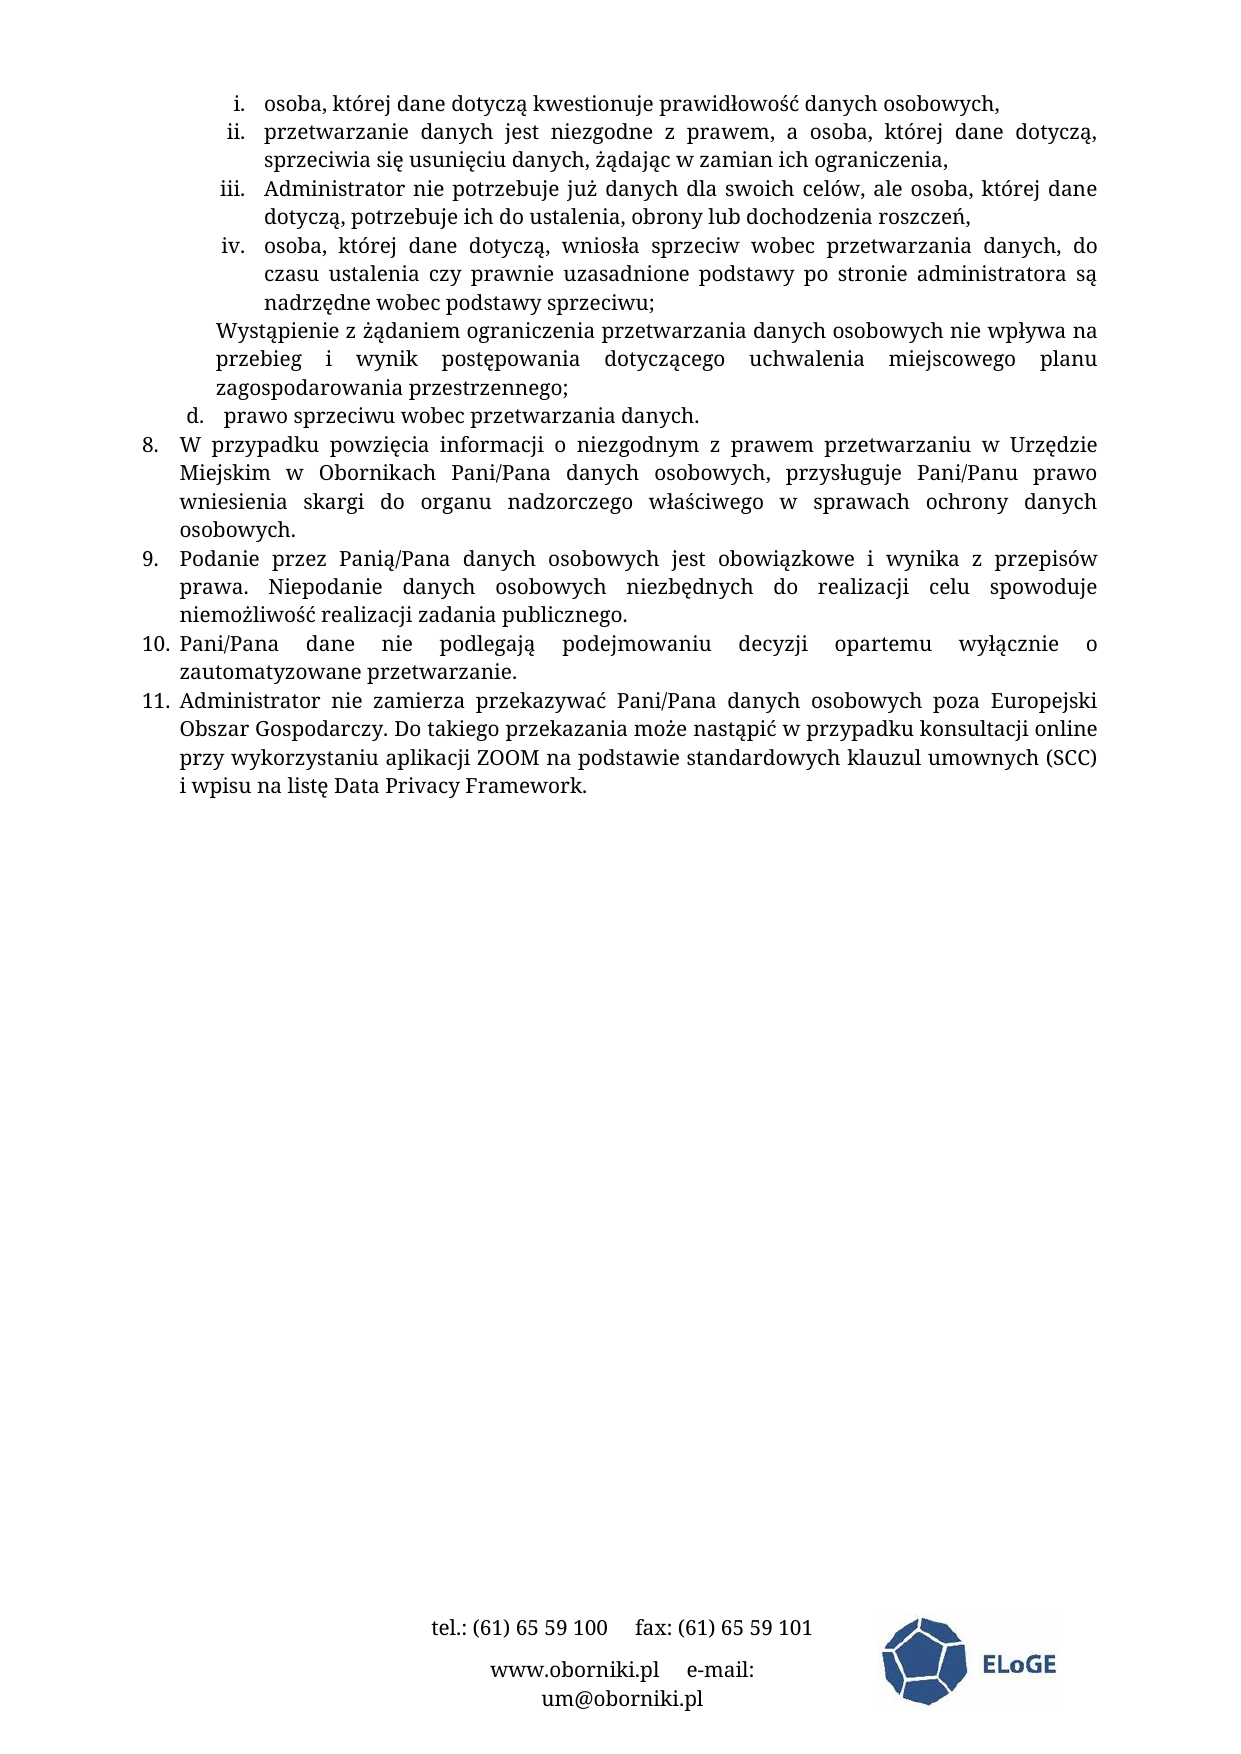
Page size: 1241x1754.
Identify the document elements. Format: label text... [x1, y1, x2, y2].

list Podanie przez Panią/Pana danych osobowych jest obowiązkowe i wynika z przepisów prawa. Niepodanie danych osobowych niezbędnych do realizacji celu spowoduje niemożliwość realizacji zadania publicznego. [142, 544, 1098, 629]
list przetwarzanie danych jest niezgodne z prawem, a osoba, której dane dotyczą, sprzeciwia się usunięciu danych, żądając w zamian ich ograniczenia, [245, 117, 1098, 174]
list W przypadku powzięcia informacji o niezgodnym z prawem przetwarzaniu w Urzędzie Miejskim w Obornikach Pani/Pana danych osobowych, przysługuje Pani/Panu prawo wniesienia skargi do organu nadzorczego właściwego w sprawach ochrony danych osobowych. [142, 430, 1098, 544]
picture [877, 1613, 1063, 1712]
list Administrator nie zamierza przekazywać Pani/Pana danych osobowych poza Europejski Obszar Gospodarczy. Do takiego przekazania może nastąpić w przypadku konsultacji online przy wykorzystaniu aplikacji ZOOM na podstawie standardowych klauzul umownych (SCC) i wpisu na listę Data Privacy Framework. [142, 686, 1098, 799]
text Wystąpienie z żądaniem ograniczenia przetwarzania danych osobowych nie wpływa na przebieg i wynik postępowania dotyczącego uchwalenia miejscowego planu zagospodarowania przestrzennego; [216, 316, 1098, 401]
list Pani/Pana dane nie podlegają podejmowaniu decyzji opartemu wyłącznie o zautomatyzowane przetwarzanie. [142, 629, 1098, 686]
list Administrator nie potrzebuje już danych dla swoich celów, ale osoba, której dane dotyczą, potrzebuje ich do ustalenia, obrony lub dochodzenia roszczeń, [245, 174, 1098, 231]
list osoba, której dane dotyczą, wniosła sprzeciw wobec przetwarzania danych, do czasu ustalenia czy prawnie uzasadnione podstawy po stronie administratora są nadrzędne wobec podstawy sprzeciwu; [245, 231, 1098, 316]
list prawo sprzeciwu wobec przetwarzania danych. [186, 401, 1098, 430]
list osoba, której dane dotyczą kwestionuje prawidłowość danych osobowych, [245, 89, 1098, 117]
